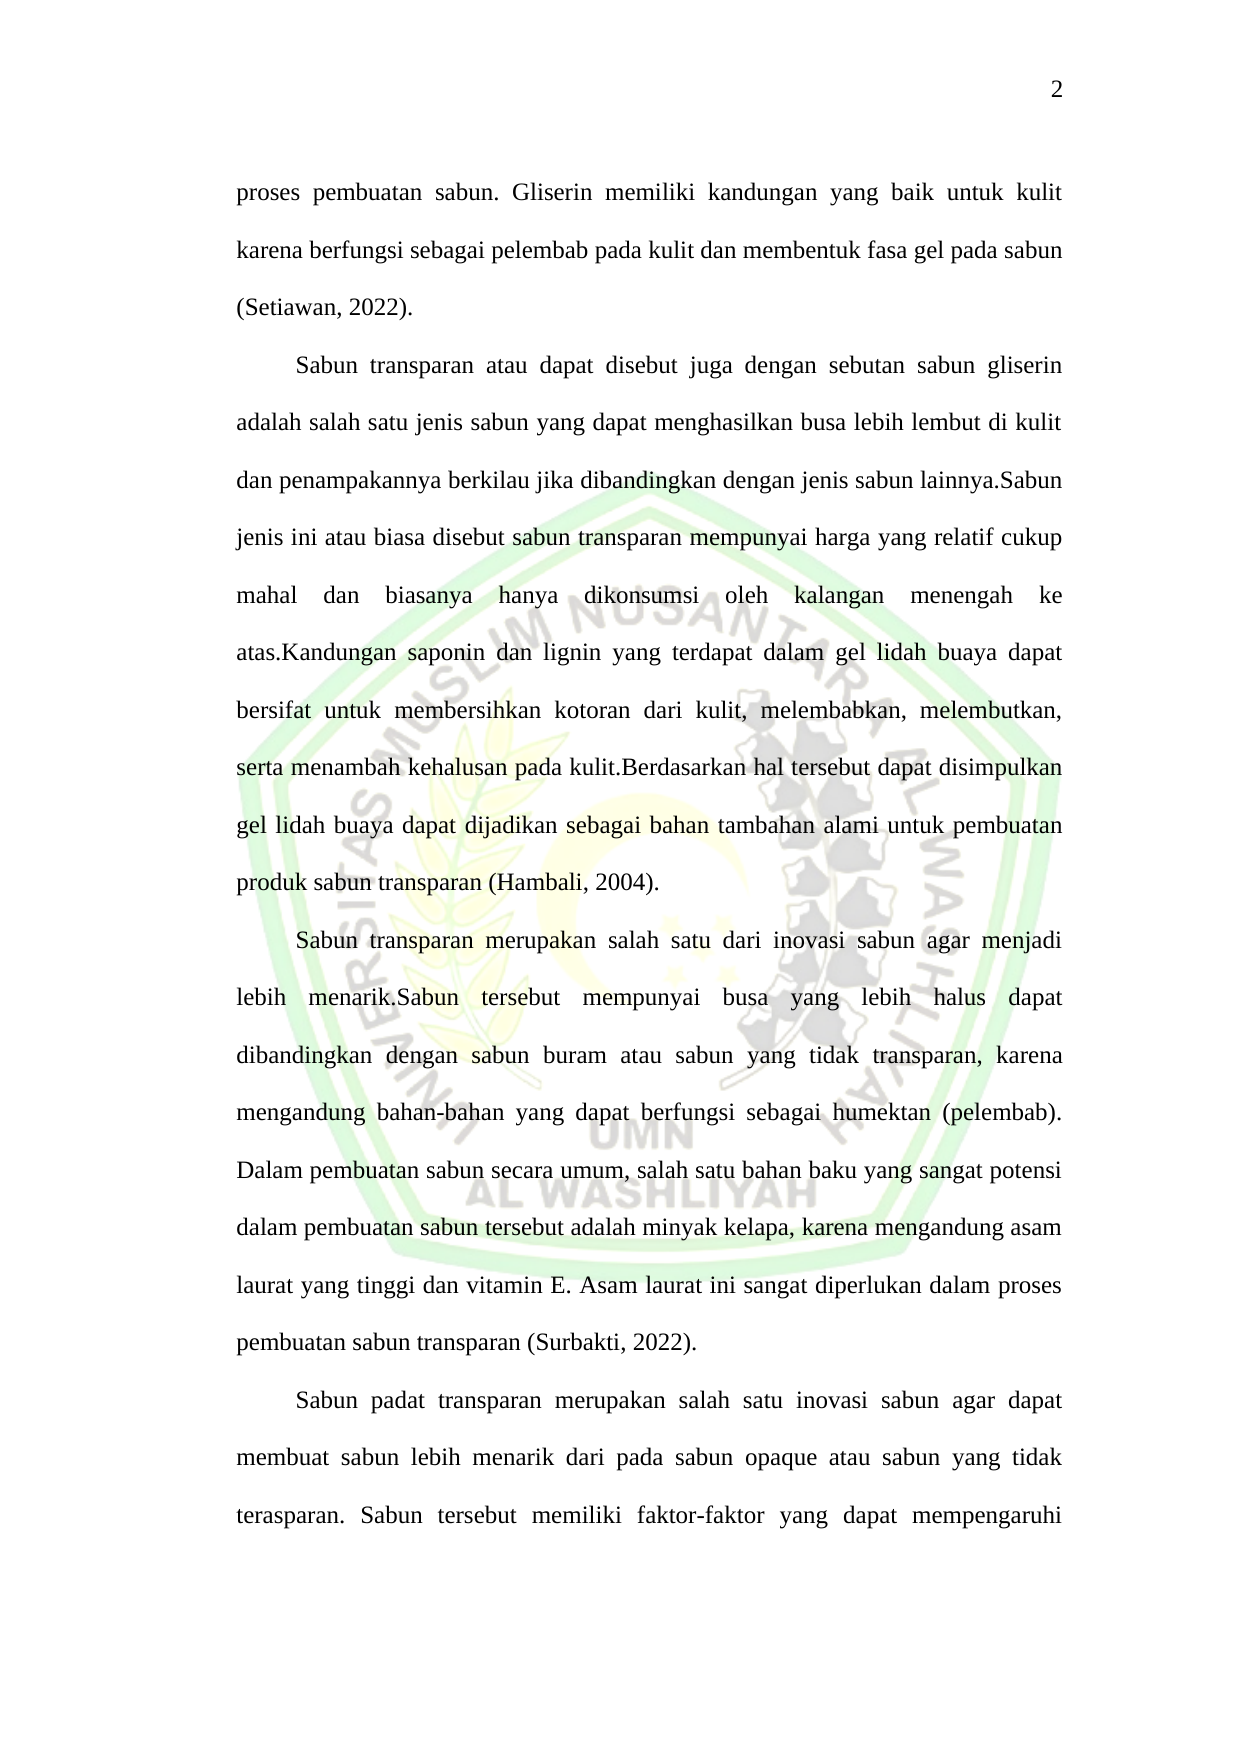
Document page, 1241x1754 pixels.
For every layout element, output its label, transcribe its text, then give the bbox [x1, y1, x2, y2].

text Sabun transparan merupakan salah satu dari inovasi sabun agar menjadi lebih menarik.Sabun tersebut mempunyai busa yang lebih halus dapat dibandingkan dengan sabun buram atau sabun yang tidak transparan, karena mengandung bahan-bahan yang dapat berfungsi sebagai humektan (pelembab). Dalam pembuatan sabun secara umum, salah satu bahan baku yang sangat potensi dalam pembuatan sabun tersebut adalah minyak kelapa, karena mengandung asam laurat yang tinggi dan vitamin E. Asam laurat ini sangat diperlukan dalam proses pembuatan sabun transparan (Surbakti, 2022). [236, 925, 1063, 1356]
text Sabun transparan atau dapat disebut juga dengan sebutan sabun gliserin adalah salah satu jenis sabun yang dapat menghasilkan busa lebih lembut di kulit dan penampakannya berkilau jika dibandingkan dengan jenis sabun lainnya.Sabun jenis ini atau biasa disebut sabun transparan mempunyai harga yang relatif cukup mahal dan biasanya hanya dikonsumsi oleh kalangan menengah ke atas.Kandungan saponin dan lignin yang terdapat dalam gel lidah buaya dapat bersifat untuk membersihkan kotoran dari kulit, melembabkan, melembutkan, serta menambah kehalusan pada kulit.Berdasarkan hal tersebut dapat disimpulkan gel lidah buaya dapat dijadikan sebagai bahan tambahan alami untuk pembuatan produk sabun transparan (Hambali, 2004). [236, 350, 1063, 896]
text proses pembuatan sabun. Gliserin memiliki kandungan yang baik untuk kulit karena berfungsi sebagai pelembab pada kulit dan membentuk fasa gel pada sabun (Setiawan, 2022). [236, 177, 1063, 321]
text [236, 1385, 1063, 1528]
